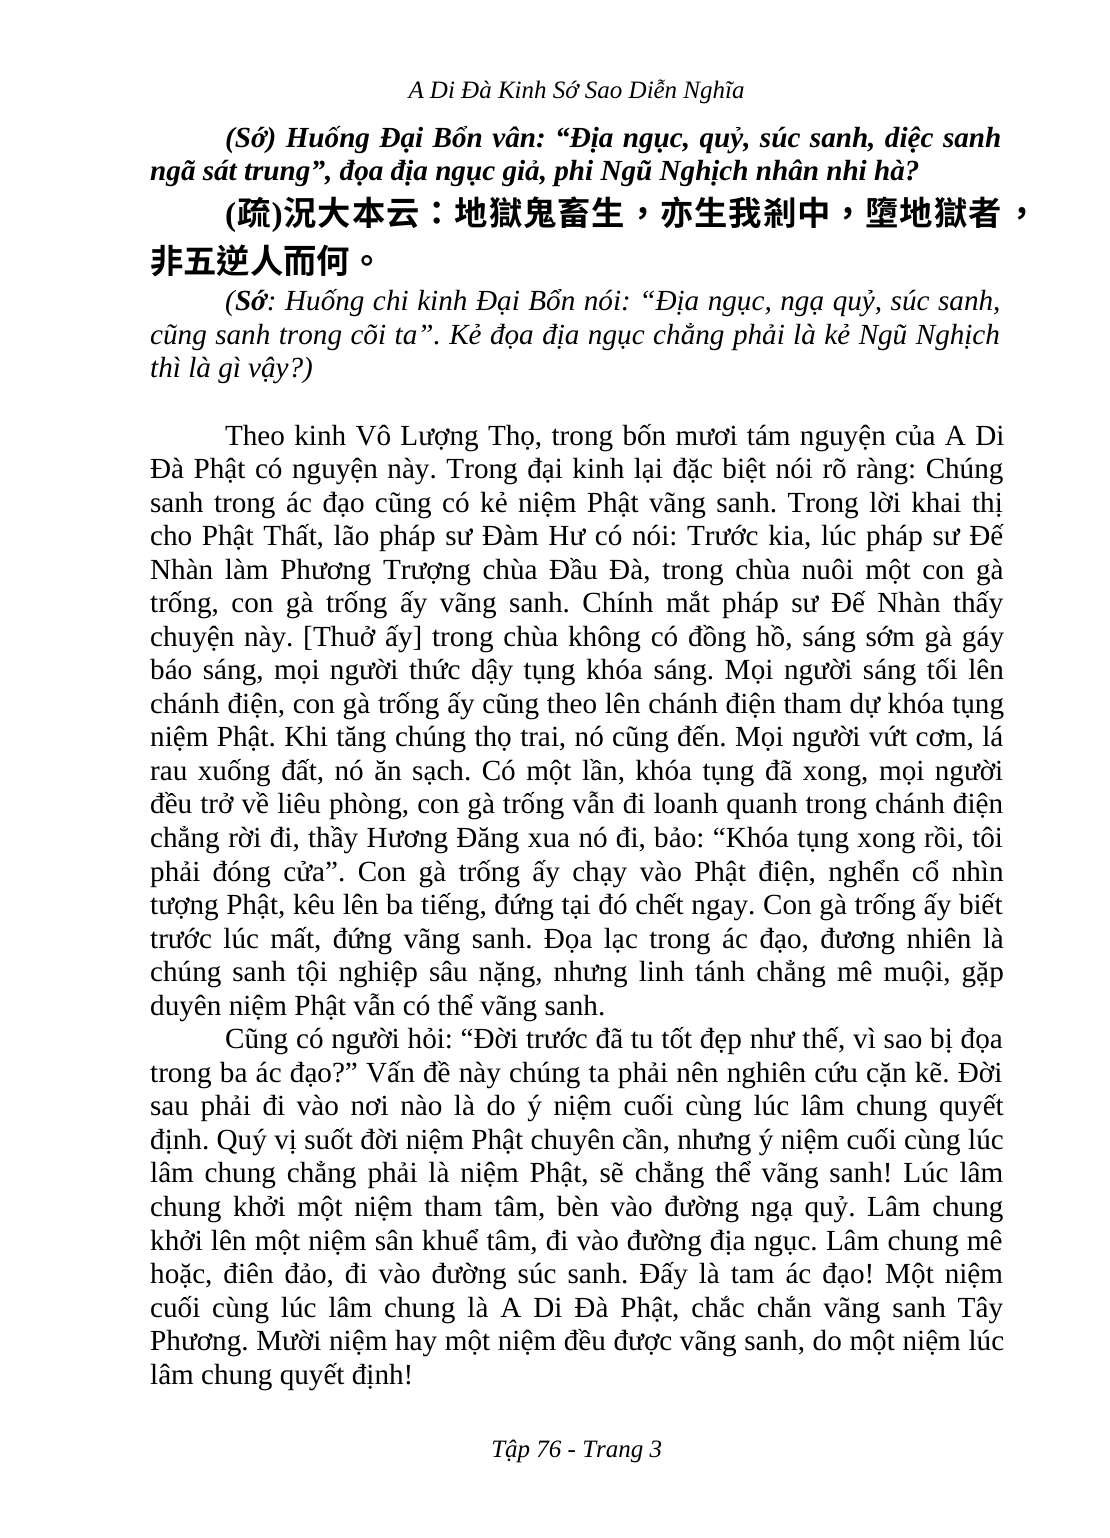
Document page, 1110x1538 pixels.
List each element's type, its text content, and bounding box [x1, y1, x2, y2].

text (Sớ: Huống chi kinh Đại Bổn nói: “Địa ngục, ngạ quỷ, súc sanh, cũng sanh trong cõi ta”. Kẻ đọa địa ngục chẳng phải là kẻ Ngũ Nghịch thì là gì vậy?) [150, 283, 1005, 384]
text Theo kinh Vô Lượng Thọ, trong bốn mươi tám nguyện của A Di Đà Phật có nguyện này. Trong đại kinh lại đặc biệt nói rõ ràng: Chúng sanh trong ác đạo cũng có kẻ niệm Phật vãng sanh. Trong lời khai thị cho Phật Thất, lão pháp sư Đàm Hư có nói: Trước kia, lúc pháp sư Đế Nhàn làm Phương Trượng chùa Đầu Đà, trong chùa nuôi một con gà trống, con gà trống ấy vãng sanh. Chính mắt pháp sư Đế Nhàn thấy chuyện này. [Thuở ấy] trong chùa không có đồng hồ, sáng sớm gà gáy báo sáng, mọi người thức dậy tụng khóa sáng. Mọi người sáng tối lên chánh điện, con gà trống ấy cũng theo lên chánh điện tham dự khóa tụng niệm Phật. Khi tăng chúng thọ trai, nó cũng đến. Mọi người vứt cơm, lá rau xuống đất, nó ăn sạch. Có một lần, khóa tụng đã xong, mọi người đều trở về liêu phòng, con gà trống vẫn đi loanh quanh trong chánh điện chẳng rời đi, thầy Hương Đăng xua nó đi, bảo: “Khóa tụng xong rồi, tôi phải đóng cửa”. Con gà trống ấy chạy vào Phật điện, nghển cổ nhìn tượng Phật, kêu lên ba tiếng, đứng tại đó chết ngay. Con gà trống ấy biết trước lúc mất, đứng vãng sanh. Đọa lạc trong ác đạo, đương nhiên là chúng sanh tội nghiệp sâu nặng, nhưng linh tánh chẳng mê muội, gặp duyên niệm Phật vẫn có thể vãng sanh. [150, 418, 1005, 1021]
text (Sớ) Huống Đại Bổn vân: “Địa ngục, quỷ, súc sanh, diệc sanh ngã sát trung”, đọa địa ngục giả, phi Ngũ Nghịch nhân nhi hà? [150, 120, 1005, 187]
text (疏)況大本云：地獄鬼畜生，亦生我剎中，墮地獄者，非五逆人而何。 [150, 187, 1005, 283]
text Cũng có người hỏi: “Đời trước đã tu tốt đẹp như thế, vì sao bị đọa trong ba ác đạo?” Vấn đề này chúng ta phải nên nghiên cứu cặn kẽ. Đời sau phải đi vào nơi nào là do ý niệm cuối cùng lúc lâm chung quyết định. Quý vị suốt đời niệm Phật chuyên cần, nhưng ý niệm cuối cùng lúc lâm chung chẳng phải là niệm Phật, sẽ chẳng thể vãng sanh! Lúc lâm chung khởi một niệm tham tâm, bèn vào đường ngạ quỷ. Lâm chung khởi lên một niệm sân khuể tâm, đi vào đường địa ngục. Lâm chung mê hoặc, điên đảo, đi vào đường súc sanh. Đấy là tam ác đạo! Một niệm cuối cùng lúc lâm chung là A Di Đà Phật, chắc chắn vãng sanh Tây Phương. Mười niệm hay một niệm đều được vãng sanh, do một niệm lúc lâm chung quyết định! [150, 1021, 1005, 1390]
